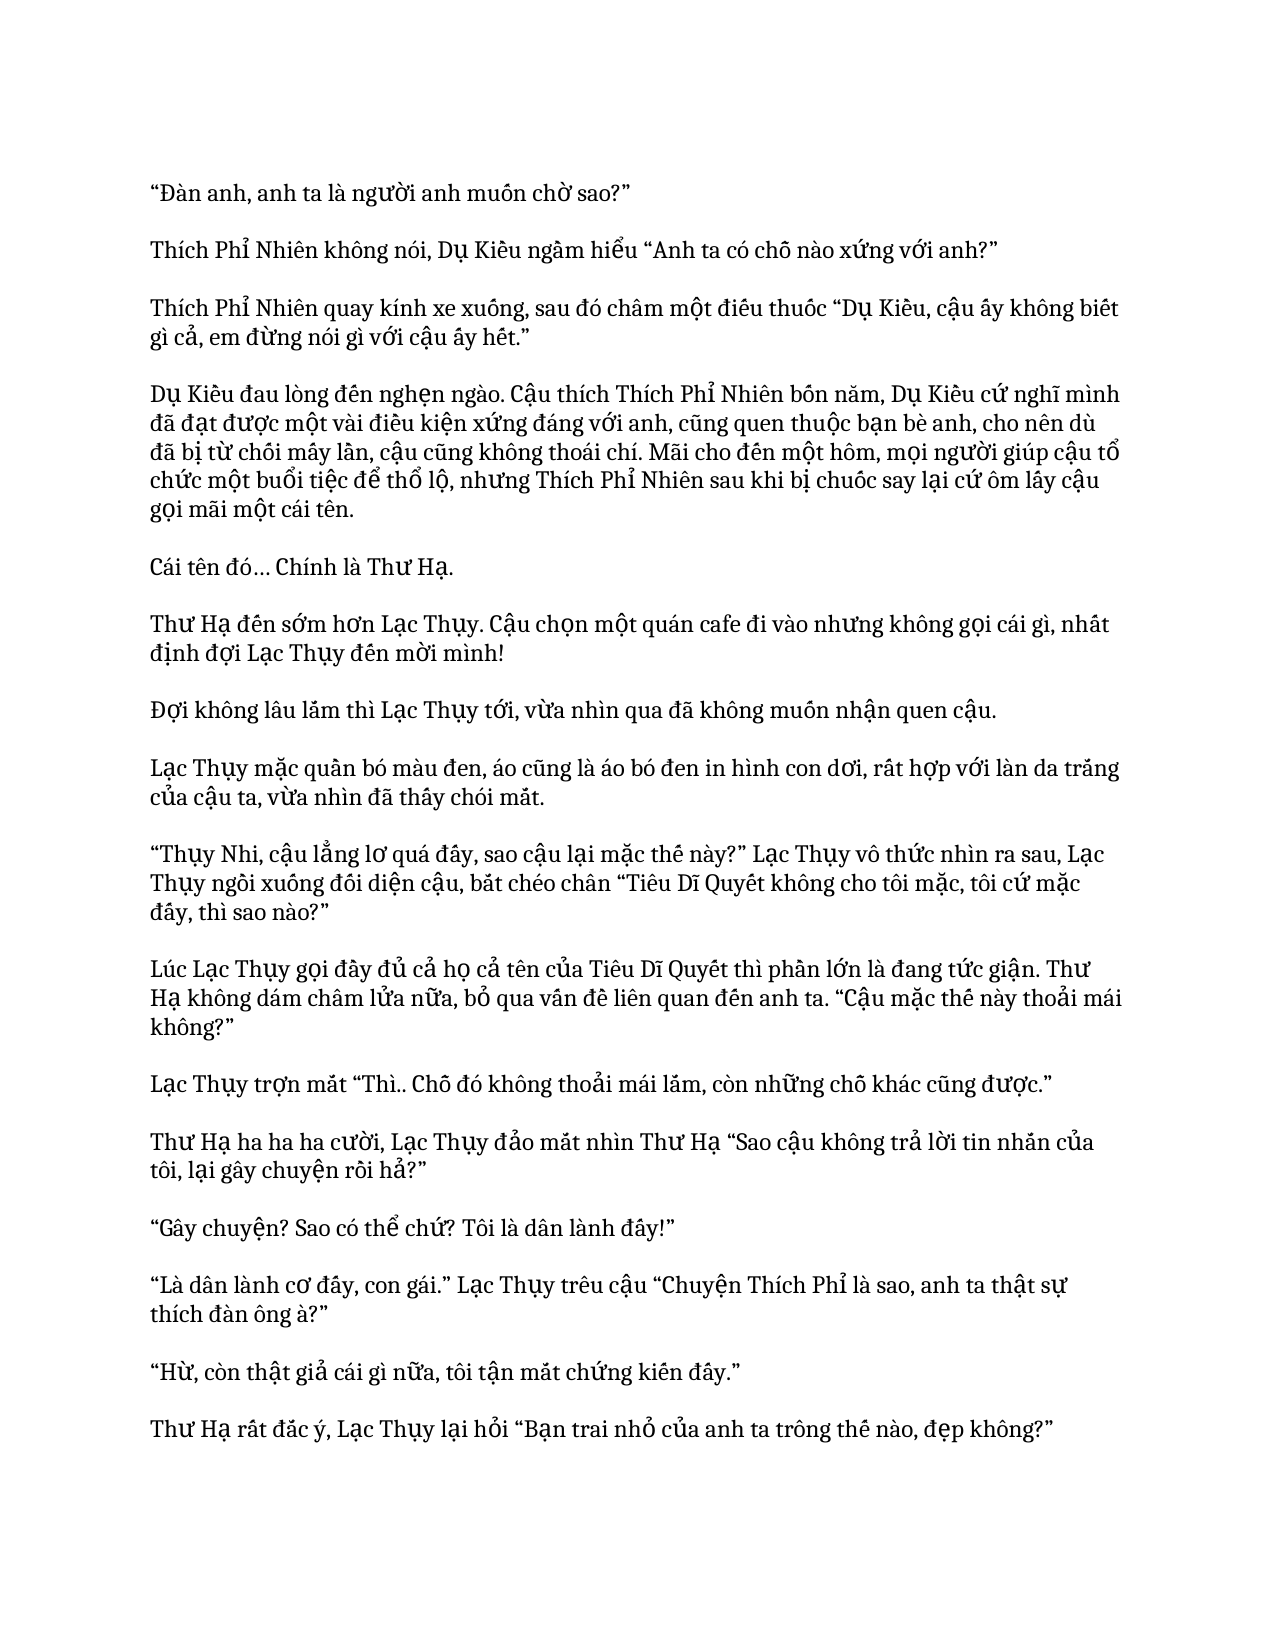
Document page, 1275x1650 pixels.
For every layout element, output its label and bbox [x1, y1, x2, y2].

text [150, 150, 1125, 1472]
